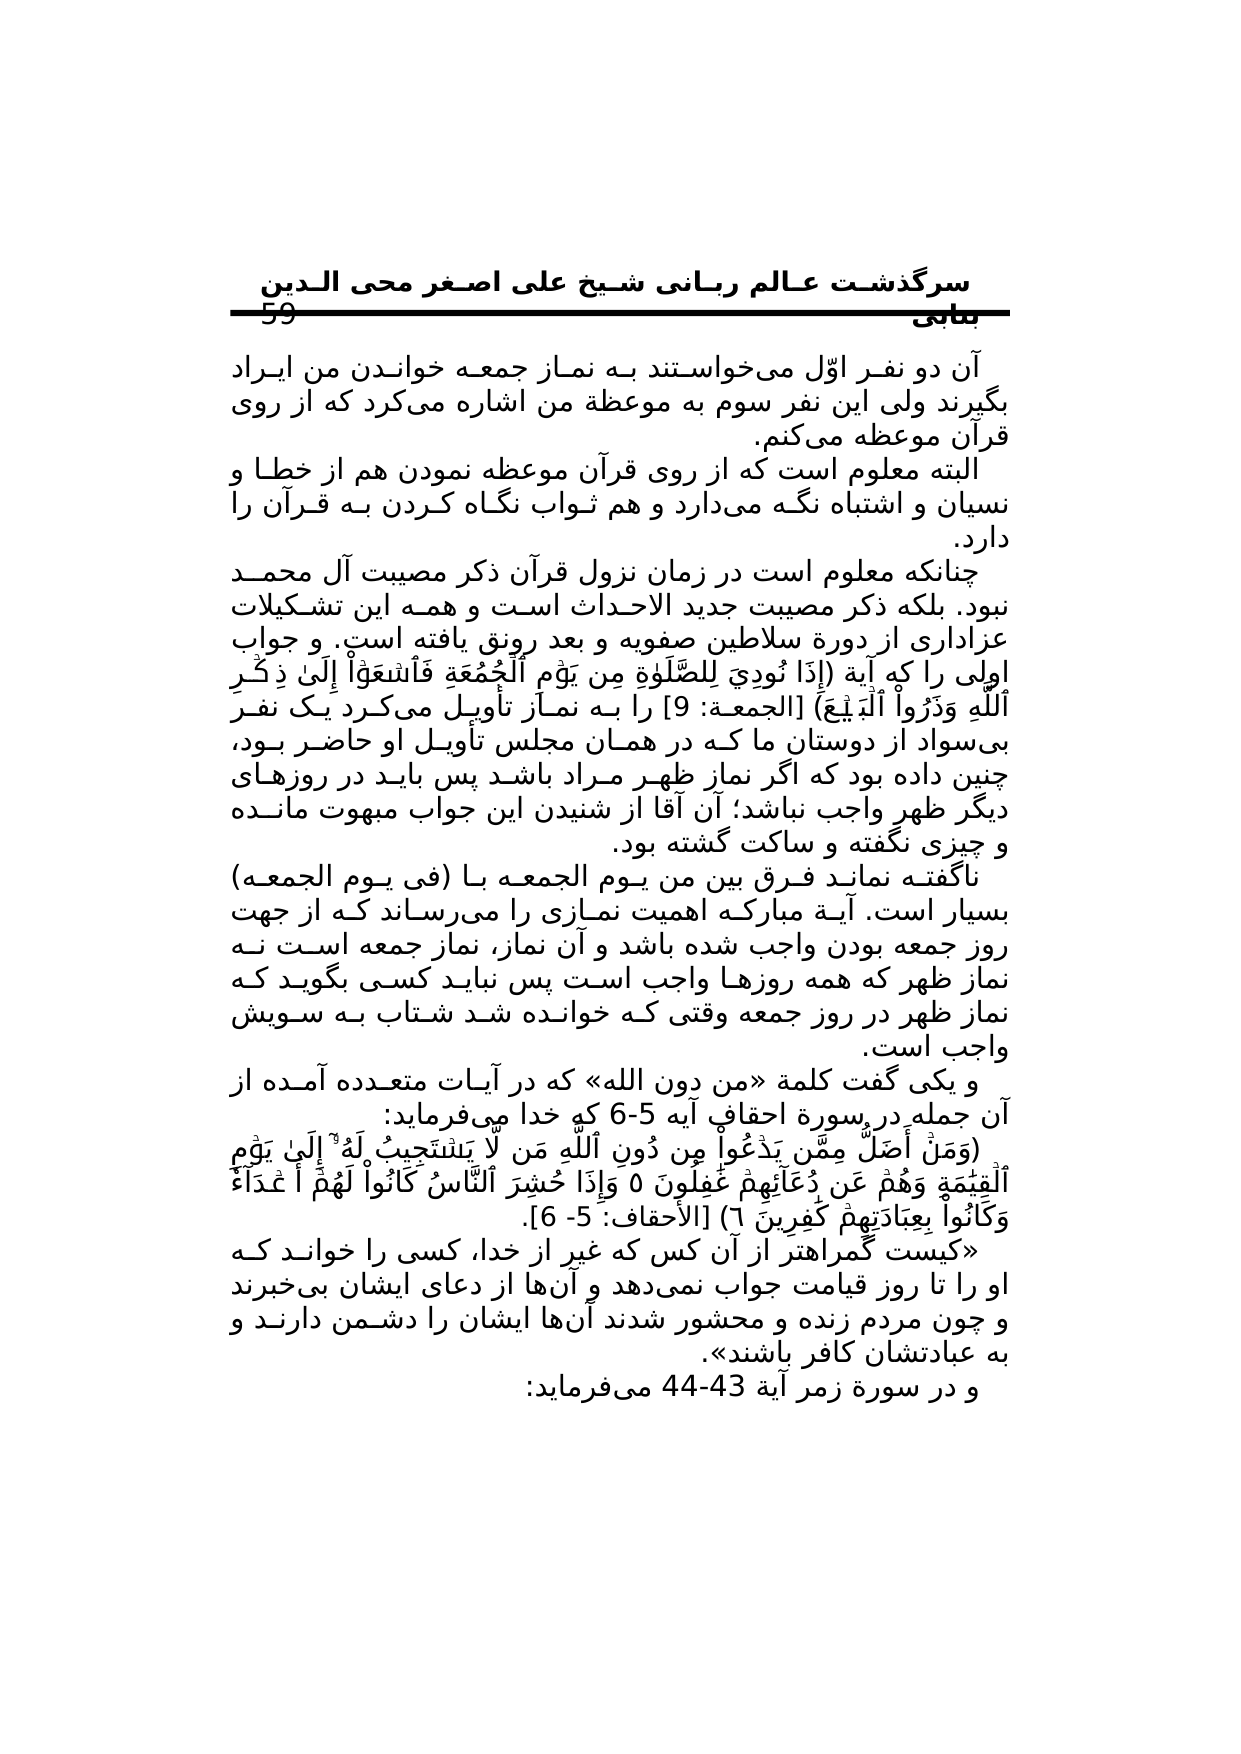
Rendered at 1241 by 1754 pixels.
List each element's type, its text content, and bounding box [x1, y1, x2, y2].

text و یکی گفت کلمة «من دون الله» که در آیات متعدده آمده از آن جمله در سورة احقاف آیه 5-6 که خدا می‌فرماید: [230, 1063, 1010, 1131]
text ناگفته نماند فرق بین من یوم الجمعه با (فی یوم الجمعه) بسیار است. آیة مبارکه اهمیت نمازی را می‌رساند که از جهت روز جمعه بودن واجب شده باشد و آن نماز، نماز جمعه است نه نماز ظهر که همه روزها واجب است پس نباید کسی بگوید که نماز ظهر در روز جمعه وقتی که خوانده شد شتاب به سویش واجب است. [230, 859, 1010, 1063]
text «کیست گمراهتر از آن کس که غیر از خدا، کسی را خواند که او را تا روز قیامت جواب نمی‌دهد و آن‌ها از دعای ایشان بی‌خبرند و چون مردم زنده و محشور شدند آن‌ها ایشان را دشمن دارند و به عبادتشان کافر باشند». [230, 1233, 1010, 1369]
text چنانکه معلوم است در زمان نزول قرآن ذکر مصیبت آل محمد نبود. بلکه ذکر مصیبت جدید الاحداث است و همه این تشکیلات عزاداری از دورة سلاطین صفویه و بعد رونق یافته است. و جواب اولی را که آیة ﴿إِذَا نُودِيَ لِلصَّلَوٰةِ مِن يَوۡمِ ٱلۡجُمُعَةِ فَٱسۡعَوۡاْ إِلَىٰ ذِكۡرِ ٱللَّهِ وَذَرُواْ ٱلۡبَيۡعَ﴾ [الجمعة: 9] را به نماز تأویل می‌کرد یک نفر بی‌سواد از دوستان ما که در همان مجلس تأویل او حاضر بود، چنین داده بود که اگر نماز ظهر مراد باشد پس باید در روزهای دیگر ظهر واجب نباشد؛ آن آقا از شنیدن این جواب مبهوت مانده و چیزی نگفته و ساکت گشته بود. [230, 554, 1010, 859]
text ﴿وَمَنۡ أَضَلُّ مِمَّن يَدۡعُواْ مِن دُونِ ٱللَّهِ مَن لَّا يَسۡتَجِيبُ لَهُۥٓ إِلَىٰ يَوۡمِ ٱلۡقِيَٰمَةِ وَهُمۡ عَن دُعَآئِهِمۡ غَٰفِلُونَ ٥ وَإِذَا حُشِرَ ٱلنَّاسُ كَانُواْ لَهُمۡ أَعۡدَآءٗ وَكَانُواْ بِعِبَادَتِهِمۡ كَٰفِرِينَ ٦﴾ [الأحقاف: 5- 6]. [230, 1131, 1010, 1233]
text البته معلوم است که از روی قرآن موعظه نمودن هم از خطا و نسیان و اشتباه نگه می‌دارد و هم ثواب نگاه کردن به قرآن را دارد. [230, 452, 1010, 554]
text و در سورة زمر آیة 43-44 می‌فرماید: [230, 1369, 1010, 1403]
text آن دو نفر اوّل می‌خواستند به نماز جمعه خواندن من ایراد بگیرند ولی این نفر سوم به موعظة من اشاره می‌کرد که از روی قرآن موعظه می‌کنم. [230, 350, 1010, 452]
